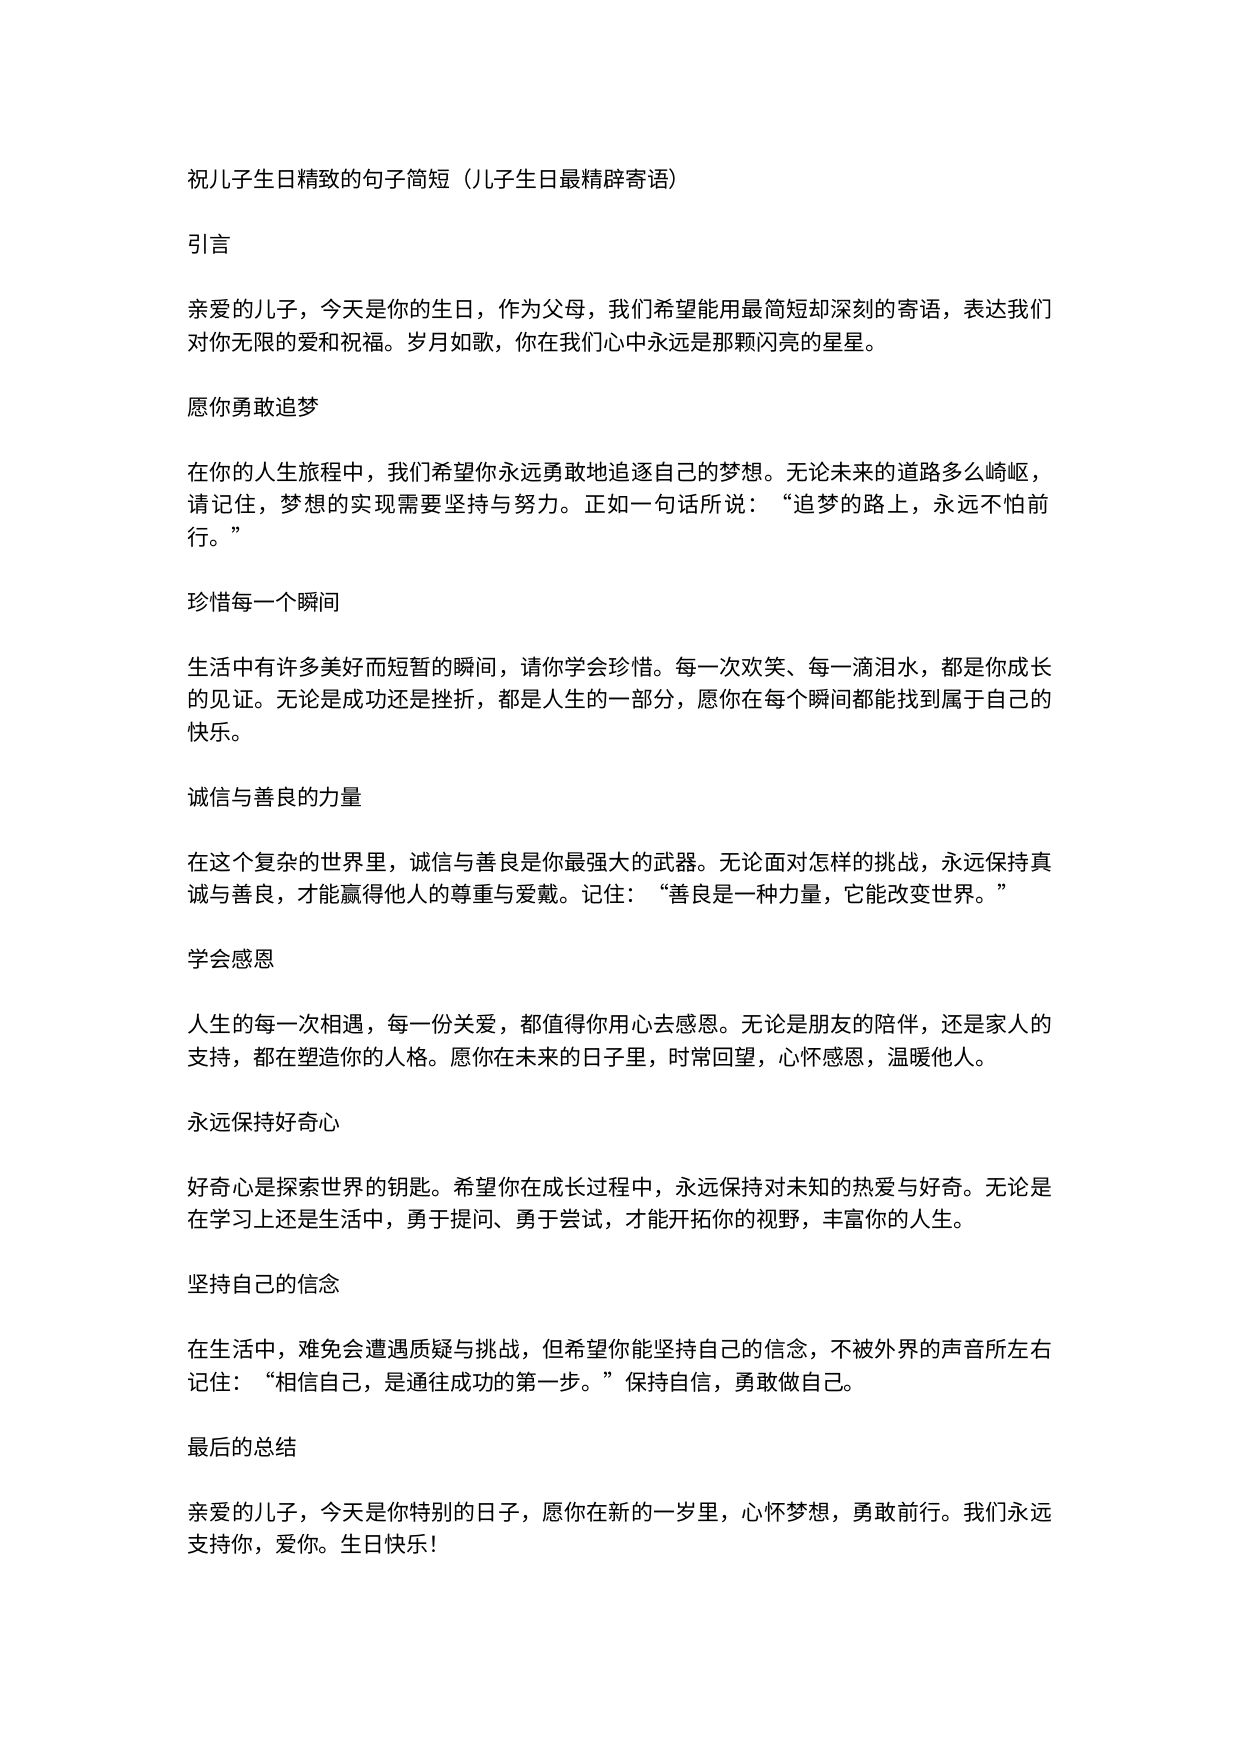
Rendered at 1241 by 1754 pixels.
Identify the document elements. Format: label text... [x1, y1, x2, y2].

text 亲爱的儿子，今天是你特别的日子，愿你在新的一岁里，心怀梦想，勇敢前行。我们永远支持你，爱你。生日快乐！ [187, 1494, 1053, 1559]
text 在这个复杂的世界里，诚信与善良是你最强大的武器。无论面对怎样的挑战，永远保持真诚与善良，才能赢得他人的尊重与爱戴。记住：“善良是一种力量，它能改变世界。” [187, 844, 1053, 909]
text 人生的每一次相遇，每一份关爱，都值得你用心去感恩。无论是朋友的陪伴，还是家人的支持，都在塑造你的人格。愿你在未来的日子里，时常回望，心怀感恩，温暖他人。 [187, 1007, 1053, 1072]
text 愿你勇敢追梦 [187, 389, 1053, 422]
text 生活中有许多美好而短暂的瞬间，请你学会珍惜。每一次欢笑、每一滴泪水，都是你成长的见证。无论是成功还是挫折，都是人生的一部分，愿你在每个瞬间都能找到属于自己的快乐。 [187, 649, 1053, 747]
text 引言 [187, 227, 1053, 259]
text 亲爱的儿子，今天是你的生日，作为父母，我们希望能用最简短却深刻的寄语，表达我们对你无限的爱和祝福。岁月如歌，你在我们心中永远是那颗闪亮的星星。 [187, 292, 1053, 357]
text 在你的人生旅程中，我们希望你永远勇敢地追逐自己的梦想。无论未来的道路多么崎岖，请记住，梦想的实现需要坚持与努力。正如一句话所说：“追梦的路上，永远不怕前行。” [187, 454, 1053, 552]
text 祝儿子生日精致的句子简短（儿子生日最精辟寄语） [187, 162, 1053, 194]
text 在生活中，难免会遭遇质疑与挑战，但希望你能坚持自己的信念，不被外界的声音所左右。记住：“相信自己，是通往成功的第一步。”保持自信，勇敢做自己。 [187, 1332, 1053, 1397]
text 珍惜每一个瞬间 [187, 584, 1053, 617]
text 永远保持好奇心 [187, 1104, 1053, 1137]
text 诚信与善良的力量 [187, 779, 1053, 812]
text 最后的总结 [187, 1429, 1053, 1462]
text 坚持自己的信念 [187, 1267, 1053, 1299]
text 好奇心是探索世界的钥匙。希望你在成长过程中，永远保持对未知的热爱与好奇。无论是在学习上还是生活中，勇于提问、勇于尝试，才能开拓你的视野，丰富你的人生。 [187, 1169, 1053, 1234]
text 学会感恩 [187, 942, 1053, 974]
